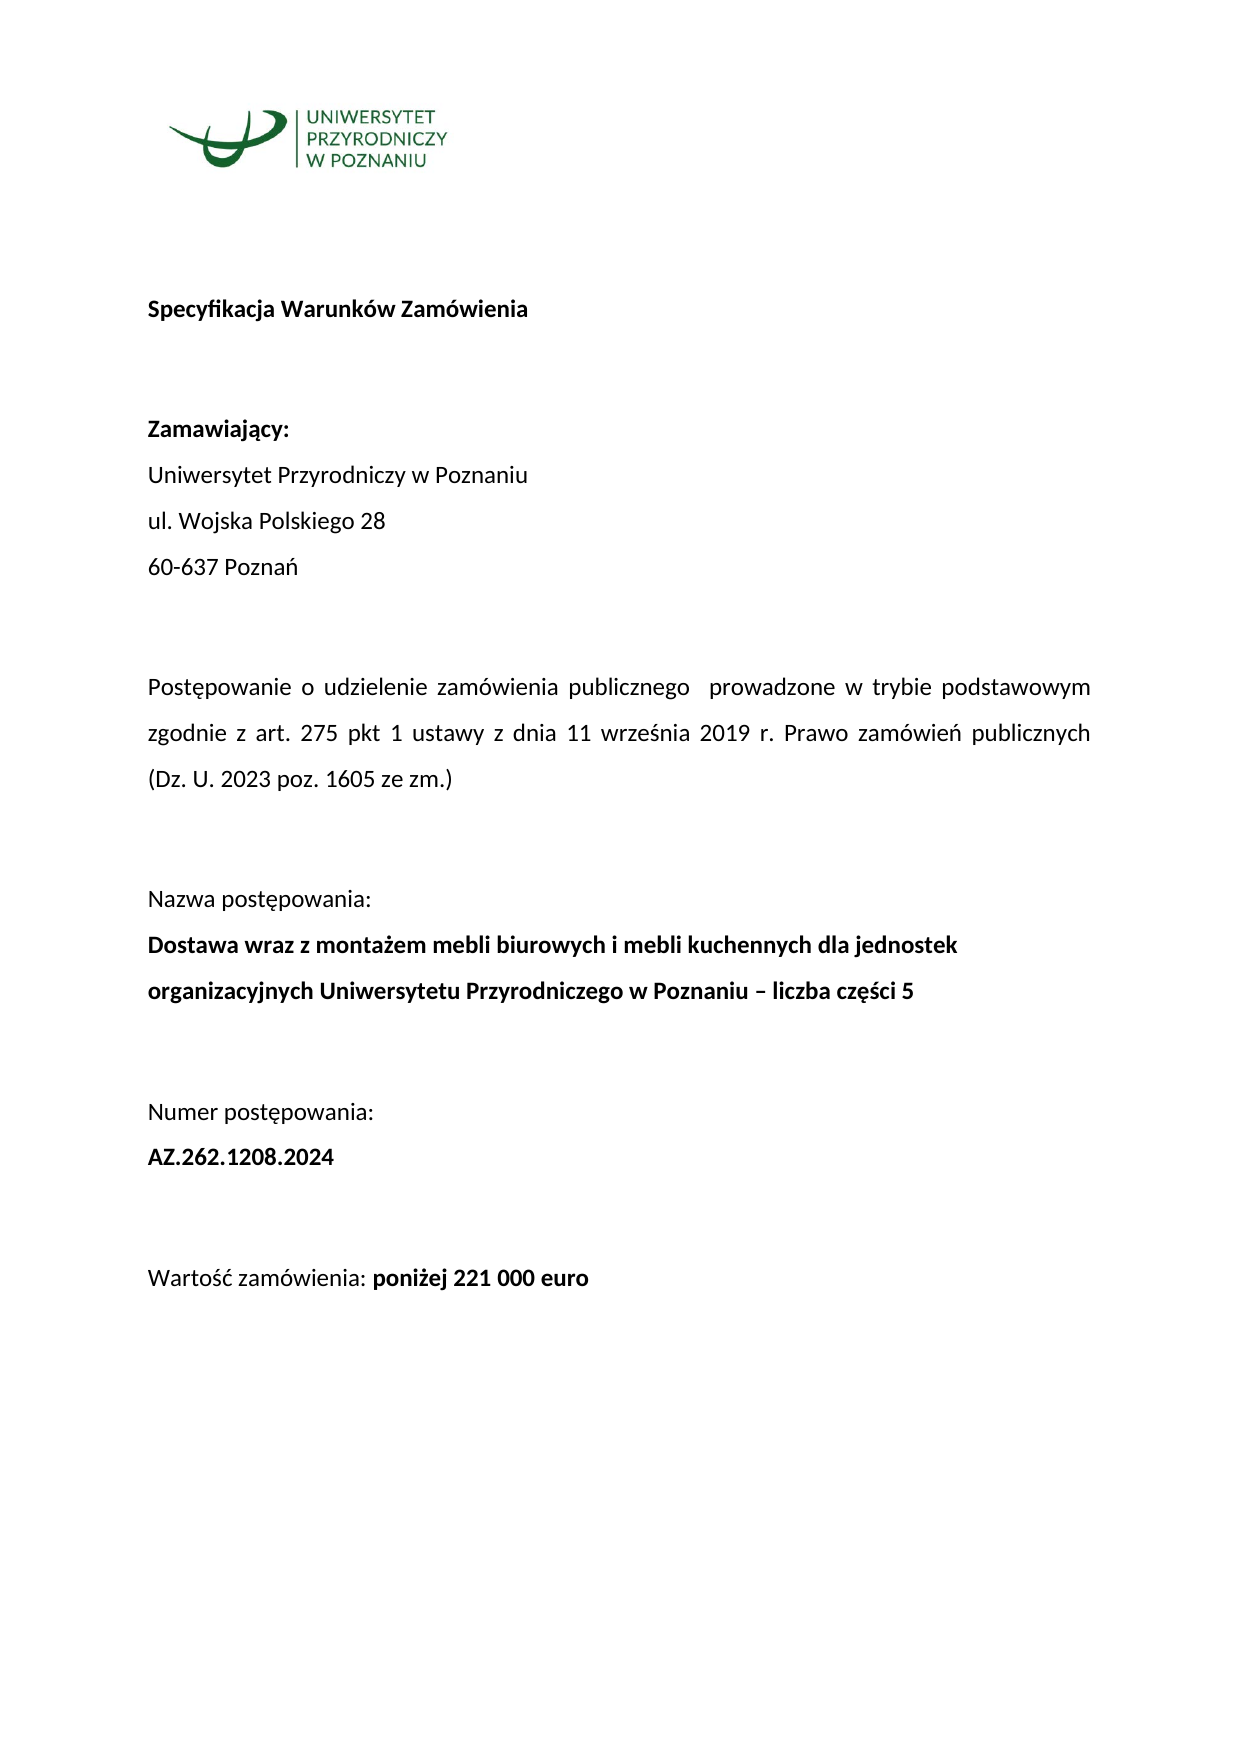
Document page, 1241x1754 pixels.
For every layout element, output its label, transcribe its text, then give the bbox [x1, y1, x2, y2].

text Specyfikacja Warunków Zamówienia [148, 293, 1093, 323]
picture [147, 73, 475, 206]
text Wartość zamówienia: poniżej 221 000 euro [148, 1262, 1093, 1293]
text Numer postępowania: AZ.262.1208.2024 [148, 1096, 1093, 1172]
text Postępowanie o udzielenie zamówienia publicznego prowadzone w trybie podstawowym zgodnie z art. 275 pkt 1 ustawy z dnia 11 września 2019 r. Prawo zamówień publicznych (Dz. U. 2023 poz. 1605 ze zm.) [148, 671, 1093, 793]
text Zamawiający: Uniwersytet Przyrodniczy w Poznaniu ul. Wojska Polskiego 28 60-637 Poznań [148, 413, 1093, 581]
text Nazwa postępowania: Dostawa wraz z montażem mebli biurowych i mebli kuchennych dla jednostek organizacyjnych Uniwersytetu Przyrodniczego w Poznaniu – liczba części 5 [148, 884, 1093, 1006]
